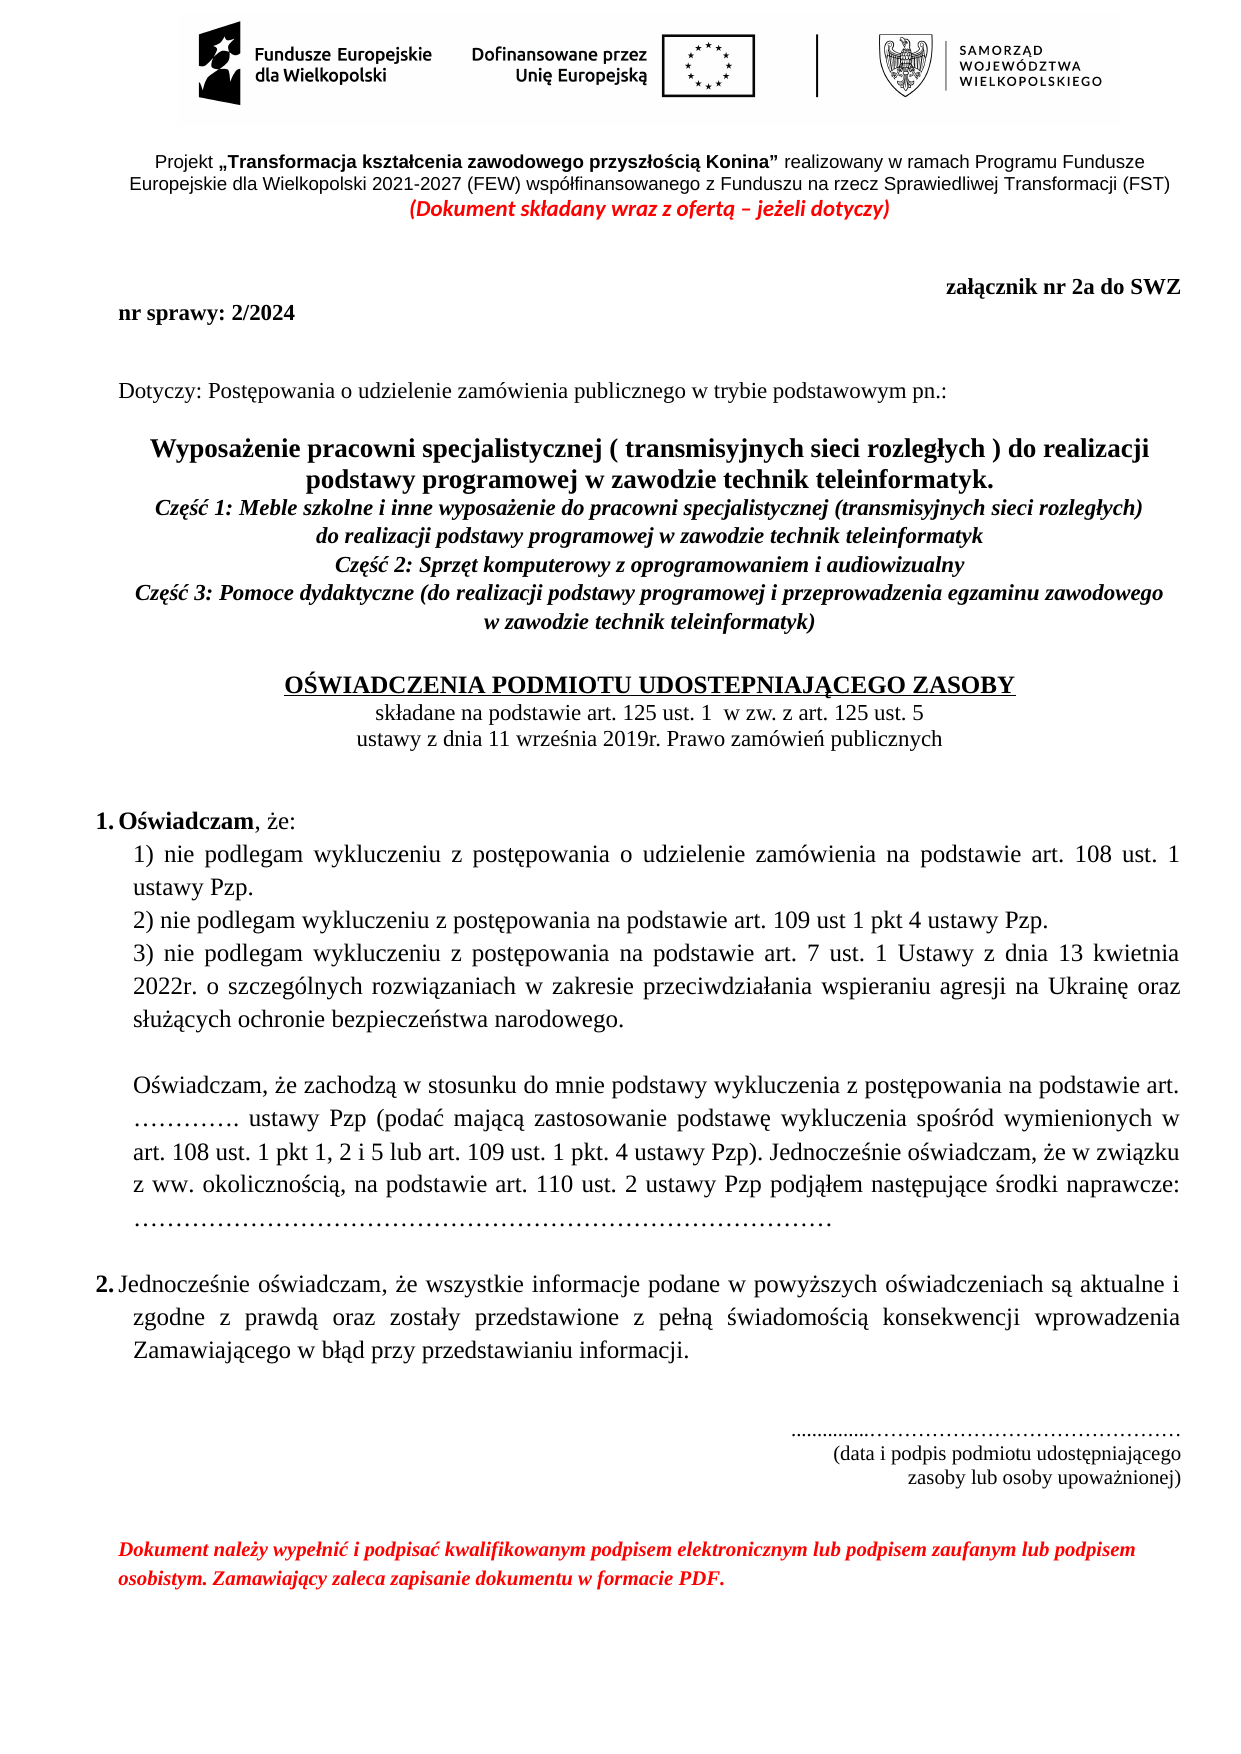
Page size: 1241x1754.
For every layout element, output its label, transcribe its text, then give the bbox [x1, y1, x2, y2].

text Dotyczy: Postępowania o udzielenie zamówienia publicznego w trybie podstawowym pn.: [118, 377, 1181, 403]
text nr sprawy: 2/2024 [118, 299, 1181, 326]
list 1) nie podlegam wykluczeniu z postępowania o udzielenie zamówienia na podstawie art. 108 ust. 1 ustawy Pzp. [133, 839, 1181, 901]
text Część 3: Pomoce dydaktyczne (do realizacji podstawy programowej i przeprowadzenia egzaminu zawodowego [118, 579, 1181, 606]
text do realizacji podstawy programowej w zawodzie technik teleinformatyk [118, 522, 1181, 549]
list 2) nie podlegam wykluczeniu z postępowania na podstawie art. 109 ust 1 pkt 4 ustawy Pzp. [133, 905, 1181, 934]
text ...............……………………………………… [118, 1417, 1181, 1441]
subtitle ustawy z dnia 11 września 2019r. Prawo zamówień publicznych [118, 725, 1181, 751]
text Dokument należy wypełnić i podpisać kwalifikowanym podpisem elektronicznym lub podpisem zaufanym lub podpisem osobistym. Zamawiający zaleca zapisanie dokumentu w formacie PDF. [118, 1537, 1181, 1590]
list Oświadczam, że: [95, 806, 1181, 835]
list Jednocześnie oświadczam, że wszystkie informacje podane w powyższych oświadczeniach są aktualne i zgodne z prawdą oraz zostały przedstawione z pełną świadomością konsekwencji wprowadzenia Zamawiającego w błąd przy przedstawianiu informacji. [95, 1269, 1181, 1363]
text załącznik nr 2a do SWZ [118, 273, 1181, 299]
subtitle składane na podstawie art. 125 ust. 1 w zw. z art. 125 ust. 5 [118, 698, 1181, 725]
text zasoby lub osoby upoważnionej) [118, 1465, 1181, 1489]
list Oświadczam, że zachodzą w stosunku do mnie podstawy wykluczenia z postępowania na podstawie art. …………. ustawy Pzp (podać mającą zastosowanie podstawę wykluczenia spośród wymienionych w art. 108 ust. 1 pkt 1, 2 i 5 lub art. 109 ust. 1 pkt. 4 ustawy Pzp). Jednocześnie oświadczam, że w związku z ww. okolicznością, na podstawie art. 110 ust. 2 ustawy Pzp podjąłem następujące środki naprawcze: ………………………………………………………………………… [133, 1071, 1181, 1231]
list 3) nie podlegam wykluczeniu z postępowania na podstawie art. 7 ust. 1 Ustawy z dnia 13 kwietnia 2022r. o szczególnych rozwiązaniach w zakresie przeciwdziałania wspieraniu agresji na Ukrainę oraz służących ochronie bezpieczeństwa narodowego. [133, 938, 1181, 1033]
text (data i podpis podmiotu udostępniającego [118, 1441, 1181, 1465]
text Część 2: Sprzęt komputerowy z oprogramowaniem i audiowizualny [118, 551, 1181, 577]
text w zawodzie technik teleinformatyk) [118, 608, 1181, 634]
text OŚWIADCZENIA PODMIOTU UDOSTEPNIAJĄCEGO ZASOBY [118, 670, 1181, 698]
subtitle Wyposażenie pracowni specjalistycznej ( transmisyjnych sieci rozległych ) do realizacji podstawy programowej w zawodzie technik teleinformatyk. [118, 432, 1181, 494]
text Część 1: Meble szkolne i inne wyposażenie do pracowni specjalistycznej (transmisyjnych sieci rozległych) [118, 494, 1181, 520]
